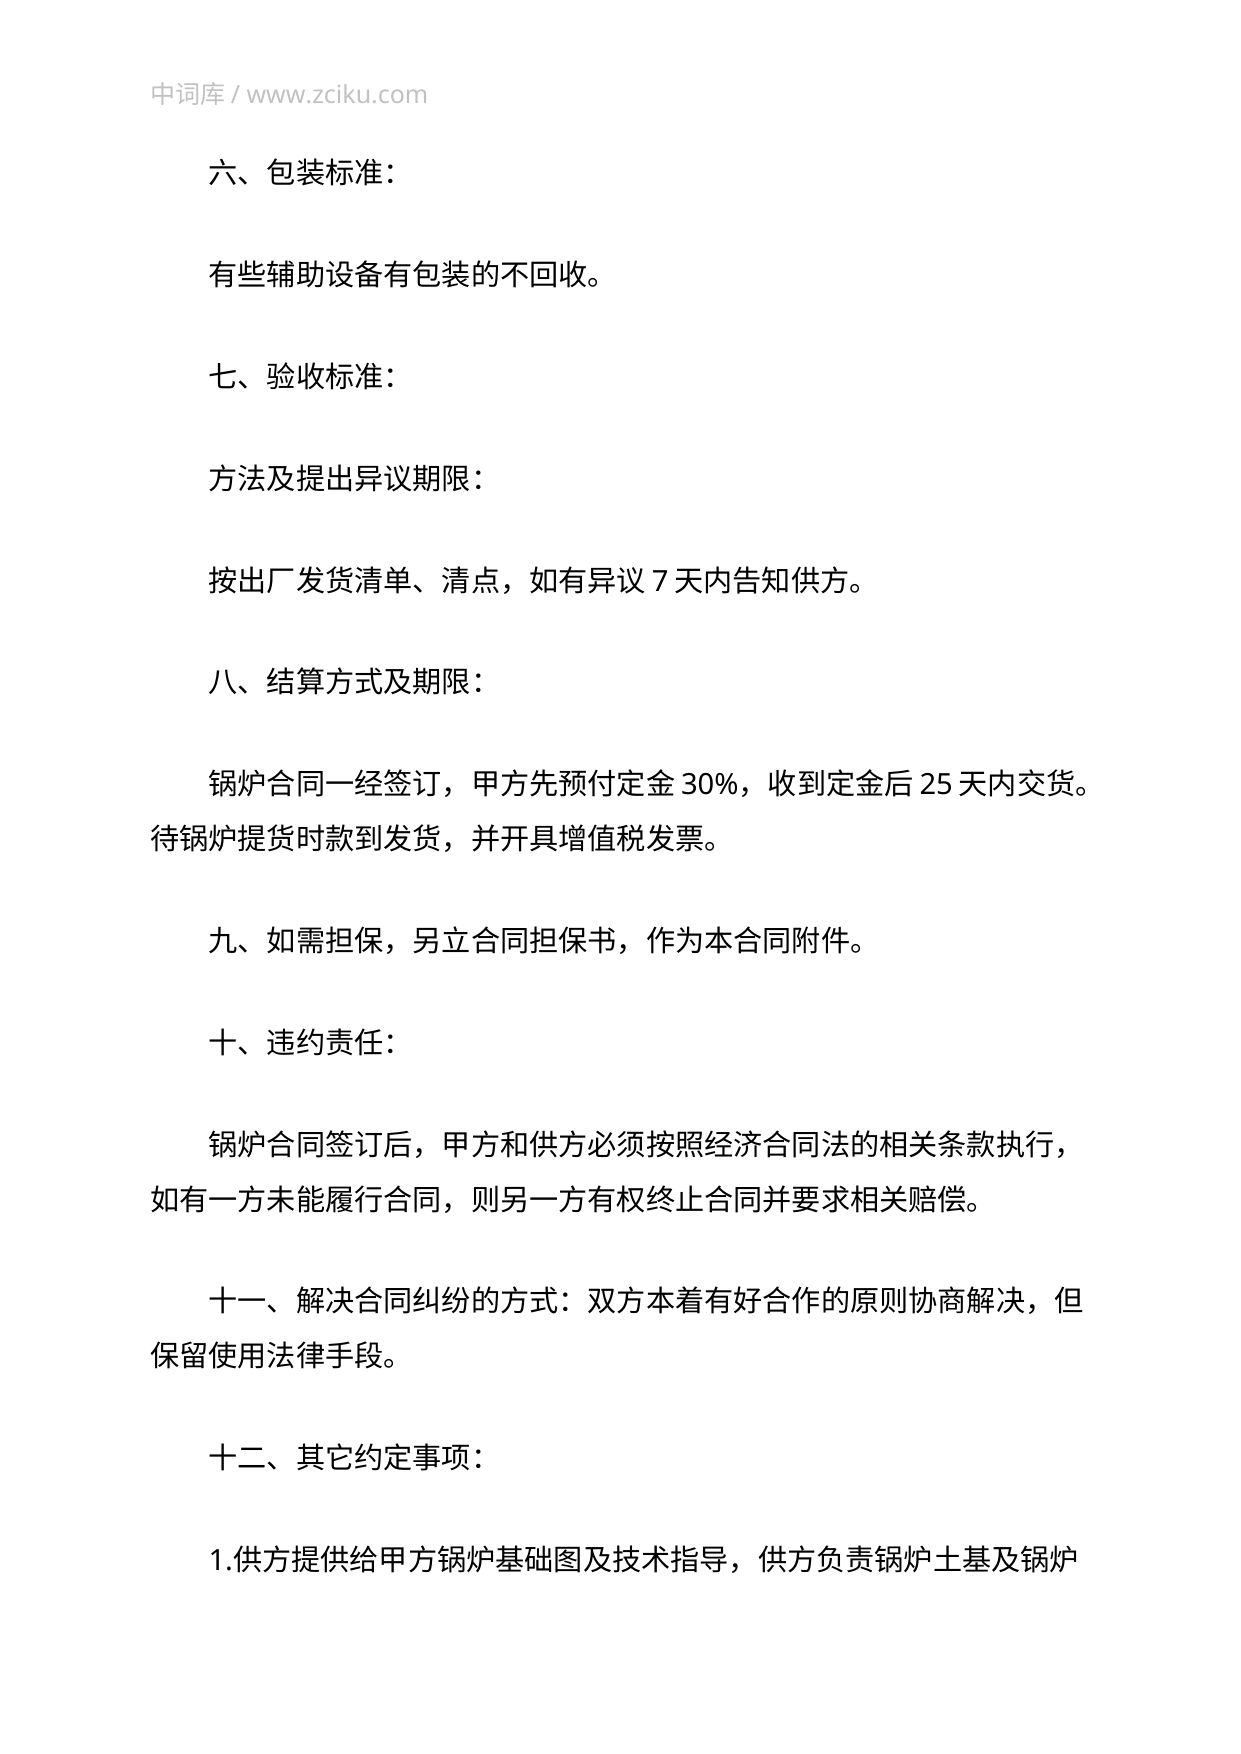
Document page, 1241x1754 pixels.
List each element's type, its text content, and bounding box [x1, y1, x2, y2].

text 十、违约责任： [150, 1019, 1090, 1062]
text 十一、解决合同纠纷的方式：双方本着有好合作的原则协商解决，但保留使用法律手段。 [150, 1278, 1090, 1375]
text 九、如需担保，另立合同担保书，作为本合同附件。 [150, 918, 1090, 960]
text 六、包装标准： [150, 150, 1090, 192]
text 八、结算方式及期限： [150, 659, 1090, 701]
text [150, 1536, 1090, 1579]
text 按出厂发货清单、清点，如有异议7天内告知供方。 [150, 557, 1090, 599]
text 锅炉合同签订后，甲方和供方必须按照经济合同法的相关条款执行，如有一方未能履行合同，则另一方有权终止合同并要求相关赔偿。 [150, 1121, 1090, 1218]
text 锅炉合同一经签订，甲方先预付定金30%，收到定金后25天内交货。待锅炉提货时款到发货，并开具增值税发票。 [150, 761, 1090, 858]
text 十二、其它约定事项： [150, 1434, 1090, 1477]
text 七、验收标准： [150, 353, 1090, 396]
text 方法及提出异议期限： [150, 455, 1090, 498]
text 有些辅助设备有包装的不回收。 [150, 252, 1090, 294]
